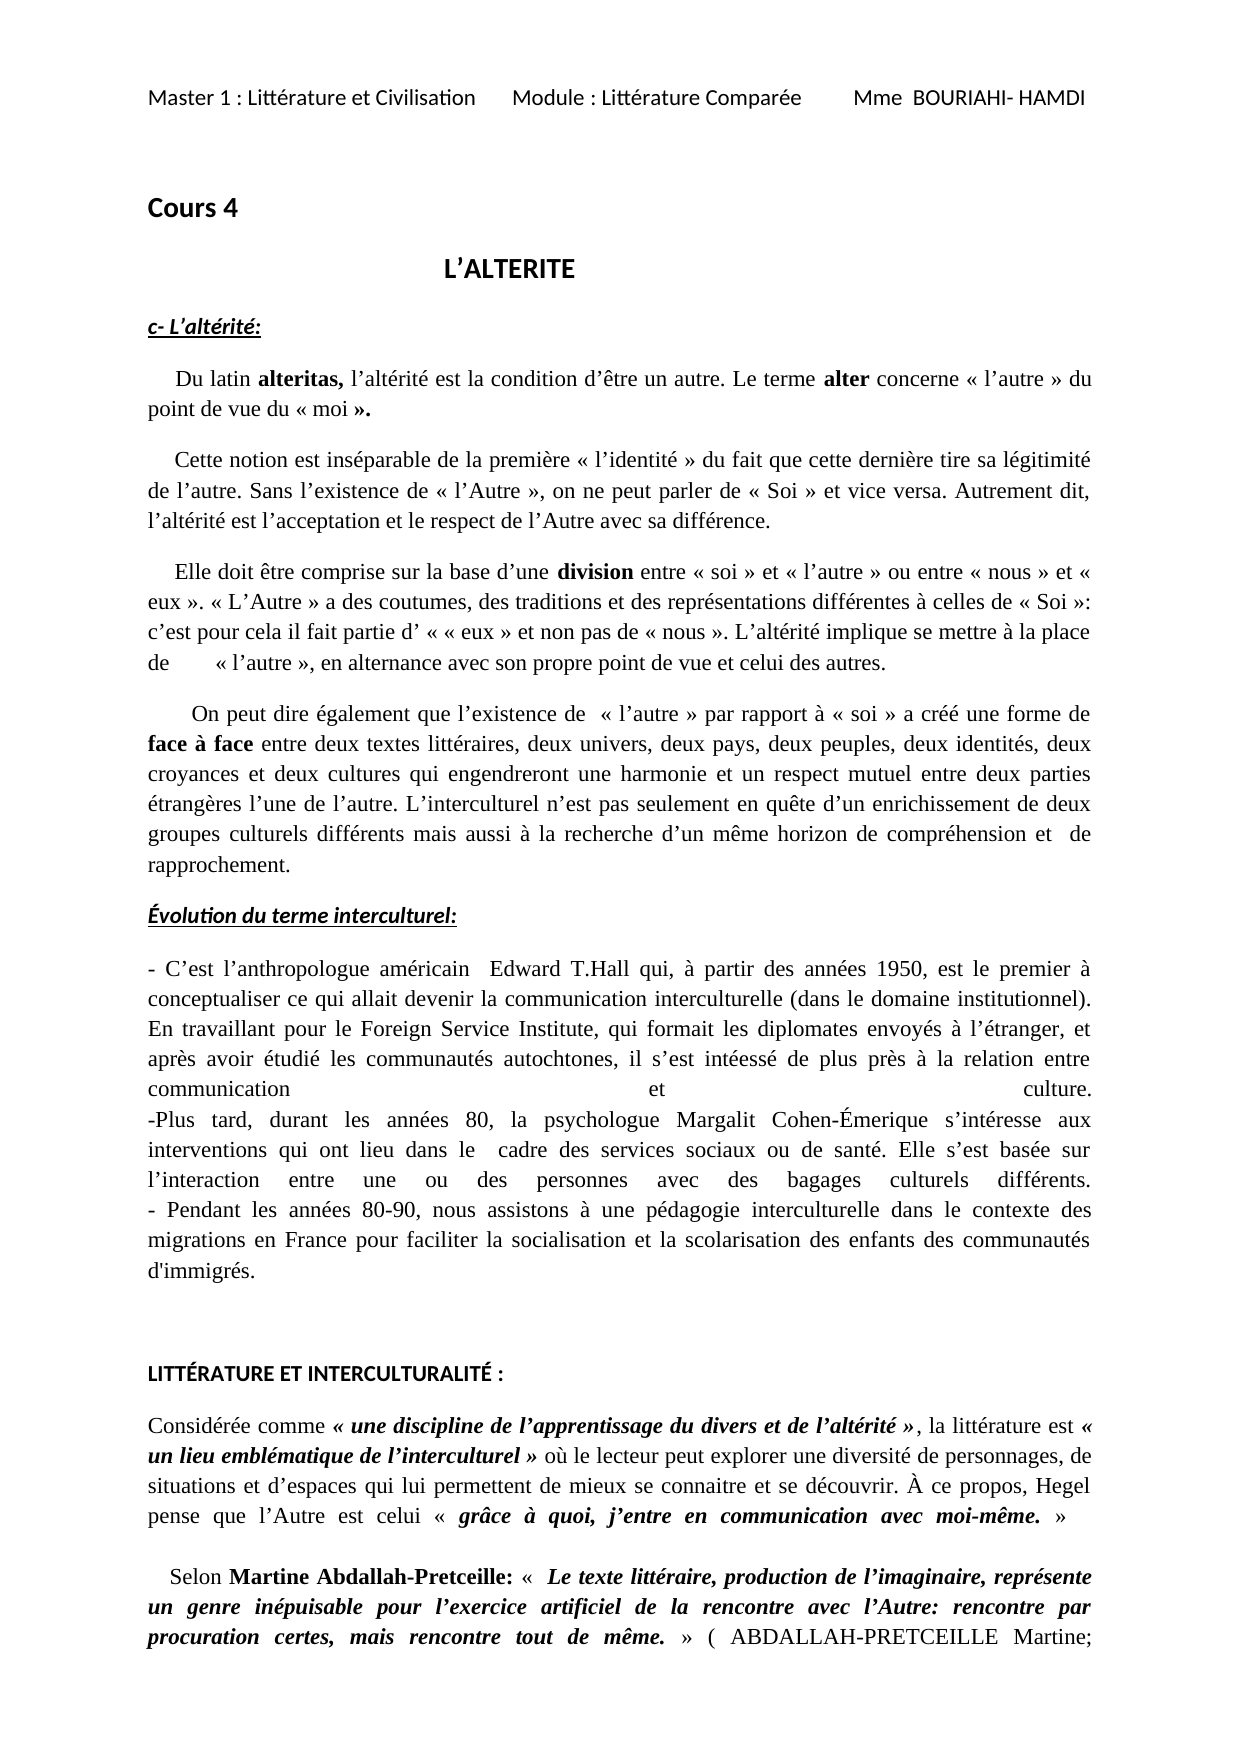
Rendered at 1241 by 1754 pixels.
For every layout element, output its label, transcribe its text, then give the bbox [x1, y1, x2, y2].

text On peut dire également que l’existence de « l’autre » par rapport à « soi » a créé une forme de face à face entre deux textes littéraires, deux univers, deux pays, deux peuples, deux identités, deux croyances et deux cultures qui engendreront une harmonie et un respect mutuel entre deux parties étrangères l’une de l’autre. L’interculturel n’est pas seulement en quête d’un enrichissement de deux groupes culturels différents mais aussi à la recherche d’un même horizon de compréhension et de rapprochement. [148, 699, 1093, 877]
text LITTÉRATURE ET INTERCULTURALITÉ : [148, 1359, 1093, 1387]
text Master 1 : Littérature et Civilisation Module : Littérature Comparée Mme BOURIAHI- HAMDI [148, 83, 1093, 111]
text L’ALTERITE [148, 250, 1093, 286]
text Elle doit être comprise sur la base d’une division entre « soi » et « l’autre » ou entre « nous » et « eux ». « L’Autre » a des coutumes, des traditions et des représentations différentes à celles de « Soi »: c’est pour cela il fait partie d’ « « eux » et non pas de « nous ». L’altérité implique se mettre à la place de « l’autre », en alternance avec son propre point de vue et celui des autres. [148, 558, 1093, 675]
text Du latin alteritas, l’altérité est la condition d’être un autre. Le terme alter concerne « l’autre » du point de vue du « moi ». [148, 365, 1093, 422]
text Évolution du terme interculturel: [148, 902, 1093, 930]
text c- L’altérité: [148, 312, 1093, 340]
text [148, 1412, 1093, 1650]
text Cours 4 [148, 189, 1093, 224]
text - C’est l’anthropologue américain Edward T.Hall qui, à partir des années 1950, est le premier à conceptualiser ce qui allait devenir la communication interculturelle (dans le domaine institutionnel). En travaillant pour le Foreign Service Institute, qui formait les diplomates envoyés à l’étranger, et après avoir étudié les communautés autochtones, il s’est intéessé de plus près à la relation entre communication et culture. -Plus tard, durant les années 80, la psychologue Margalit Cohen-Émerique s’intéresse aux interventions qui ont lieu dans le cadre des services sociaux ou de santé. Elle s’est basée sur l’interaction entre une ou des personnes avec des bagages culturels différents. - Pendant les années 80-90, nous assistons à une pédagogie interculturelle dans le contexte des migrations en France pour faciliter la socialisation et la scolarisation des enfants des communautés d'immigrés. [148, 955, 1093, 1283]
text Cette notion est inséparable de la première « l’identité » du fait que cette dernière tire sa légitimité de l’autre. Sans l’existence de « l’Autre », on ne peut parler de « Soi » et vice versa. Autrement dit, l’altérité est l’acceptation et le respect de l’Autre avec sa différence. [148, 446, 1093, 533]
